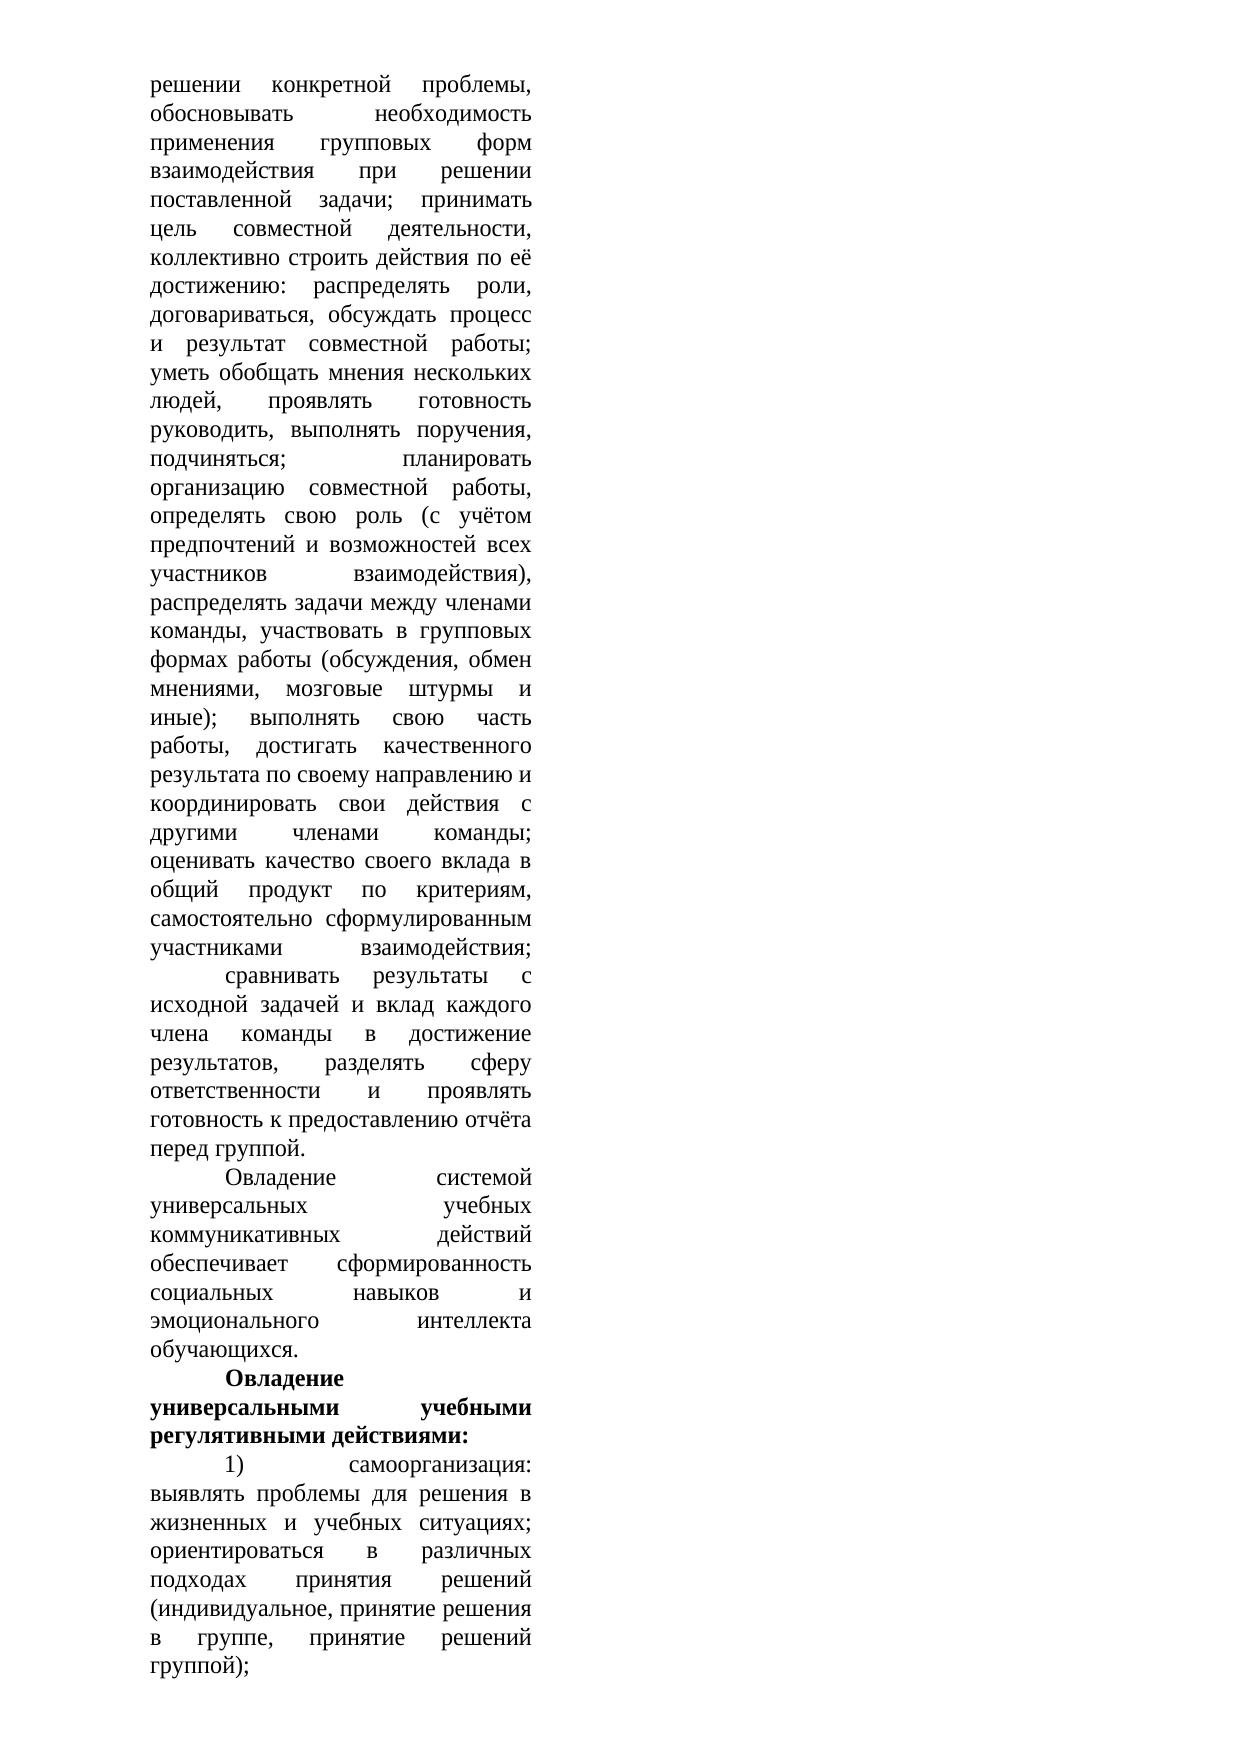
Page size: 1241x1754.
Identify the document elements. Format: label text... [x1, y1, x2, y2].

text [150, 1449, 532, 1679]
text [150, 69, 532, 1162]
text Овладение системой универсальных учебных коммуникативных действий обеспечивает сформированность социальных навыков и эмоционального интеллекта обучающихся. [150, 1162, 532, 1363]
text Овладение универсальными учебными регулятивными действиями: [150, 1363, 532, 1449]
